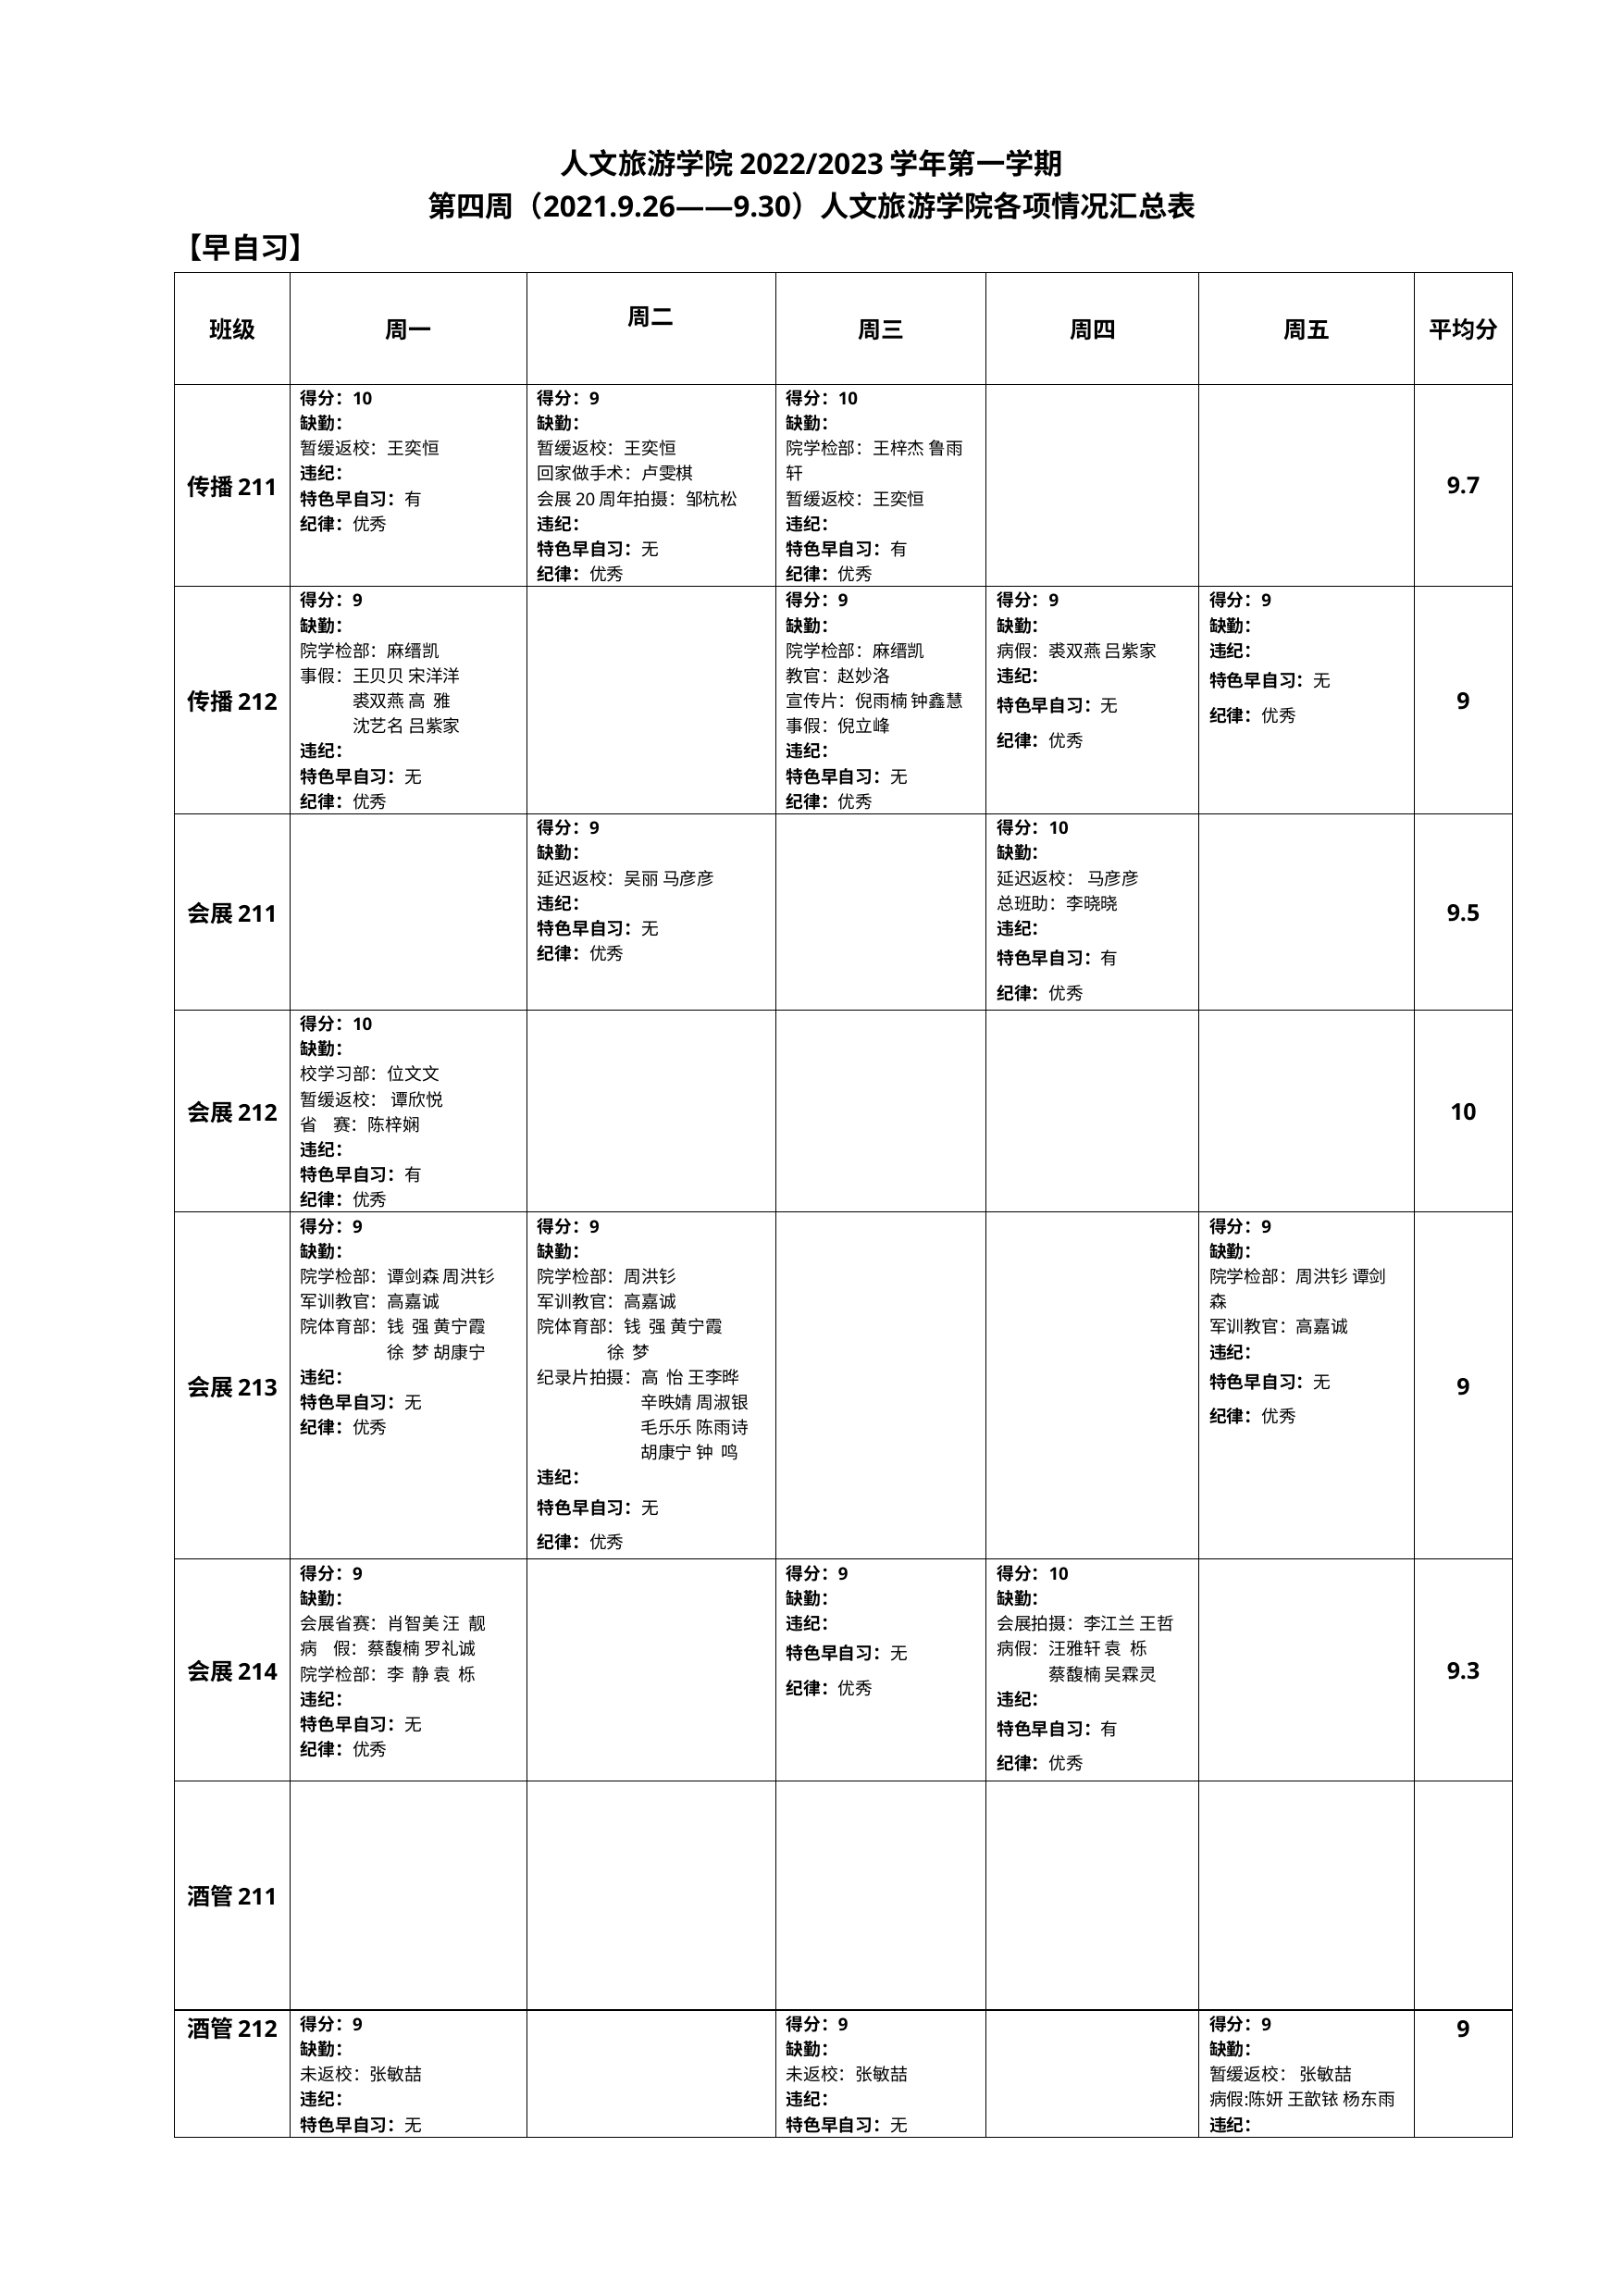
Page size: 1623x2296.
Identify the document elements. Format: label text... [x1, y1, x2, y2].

table_cell 得分：9 缺勤： 违纪： 特色早自习：无 纪律：优秀 [776, 1559, 985, 1780]
table_cell [986, 385, 1198, 586]
table_cell 得分：10 缺勤： 会展拍摄：李江兰 王哲 病假：汪雅轩 袁 栎 蔡馥楠 吴霖灵 违纪： 特色早自习：有 纪律：优秀 [986, 1559, 1198, 1780]
text 第四周（2021.9.26——9.30）人文旅游学院各项情况汇总表 [173, 183, 1449, 225]
table_cell [527, 1011, 775, 1211]
table_cell 得分：9 缺勤： 院学检部：周洪钐 军训教官：高嘉诚 院体育部：钱 强 黄宁霞 徐 梦 纪录片拍摄：高 怡 王李晔 辛昳婧 周淑银 毛乐乐 陈雨诗 胡康宁 钟 鸣 违纪： 特色早自习：无 纪律：优秀 [527, 1212, 775, 1558]
table_cell 得分：9 缺勤： 违纪： 特色早自习：无 纪律：优秀 [1199, 587, 1414, 813]
table_cell 得分：9 缺勤： 延迟返校：吴丽 马彦彦 违纪： 特色早自习：无 纪律：优秀 [527, 814, 775, 1010]
table_cell 酒管211 [175, 1781, 290, 2009]
table_cell 9.7 [1415, 385, 1512, 586]
table_cell [986, 1781, 1198, 2009]
table_cell 传播212 [175, 587, 290, 813]
table_cell [986, 2011, 1198, 2136]
table_cell 得分：10 缺勤： 院学检部：王梓杰 鲁雨轩 暂缓返校：王奕恒 违纪： 特色早自习：有 纪律：优秀 [776, 385, 985, 586]
table_cell [527, 1559, 775, 1780]
table_cell [527, 1781, 775, 2009]
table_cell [1199, 2011, 1414, 2136]
table_cell 9.3 [1415, 1559, 1512, 1780]
table_cell 9.5 [1415, 814, 1512, 1010]
table_cell 10 [1415, 1011, 1512, 1211]
table_cell 会展211 [175, 814, 290, 1010]
table_cell 得分：9 缺勤： 院学检部：谭剑森 周洪钐 军训教官：高嘉诚 院体育部：钱 强 黄宁霞 徐 梦 胡康宁 违纪： 特色早自习：无 纪律：优秀 [291, 1212, 527, 1558]
table_header 周五 [1199, 273, 1414, 383]
table_cell [1199, 1011, 1414, 1211]
table_cell [527, 2011, 775, 2136]
table_cell [776, 814, 985, 1010]
table_cell 9 [1415, 587, 1512, 813]
table_cell 得分：9 缺勤： 院学检部：周洪钐 谭剑森 军训教官：高嘉诚 违纪： 特色早自习：无 纪律：优秀 [1199, 1212, 1414, 1558]
table_cell [527, 587, 775, 813]
table_cell 会展214 [175, 1559, 290, 1780]
table_cell 得分：10 缺勤： 延迟返校： 马彦彦 总班助：李晓晓 违纪： 特色早自习：有 纪律：优秀 [986, 814, 1198, 1010]
table_cell 得分：9 缺勤： 院学检部：麻缙凯 事假：王贝贝 宋洋洋 裘双燕 高 雅 沈艺名 吕紫家 违纪： 特色早自习：无 纪律：优秀 [291, 587, 527, 813]
table_cell [986, 1212, 1198, 1558]
table_cell [1199, 814, 1414, 1010]
table_cell [776, 1781, 985, 2009]
table_cell 会展213 [175, 1212, 290, 1558]
table_cell 9 [1415, 1212, 1512, 1558]
table_header 周一 [291, 273, 527, 383]
table_cell 得分：10 缺勤： 校学习部：位文文 暂缓返校： 谭欣悦 省 赛：陈梓娴 违纪： 特色早自习：有 纪律：优秀 [291, 1011, 527, 1211]
table_cell 会展212 [175, 1011, 290, 1211]
text 【早自习】 [173, 225, 1449, 267]
table_cell [776, 1212, 985, 1558]
text 人文旅游学院2022/2023学年第一学期 [173, 142, 1449, 183]
table_header 班级 [175, 273, 290, 383]
table_cell [291, 1781, 527, 2009]
table_header 周二 [527, 273, 775, 383]
table_header 周四 [986, 273, 1198, 383]
table_cell [1199, 1559, 1414, 1780]
table_cell [1199, 385, 1414, 586]
table_cell 得分：9 缺勤： 病假：裘双燕 吕紫家 违纪： 特色早自习：无 纪律：优秀 [986, 587, 1198, 813]
table_cell [986, 1011, 1198, 1211]
table_cell 酒管212 [175, 2011, 290, 2136]
table_cell [291, 814, 527, 1010]
table_header 周三 [776, 273, 985, 383]
table_cell 得分：9 缺勤： 会展省赛：肖智美 汪 靓 病 假：蔡馥楠 罗礼诚 院学检部：李 静 袁 栎 违纪： 特色早自习：无 纪律：优秀 [291, 1559, 527, 1780]
table_cell [776, 1011, 985, 1211]
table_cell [291, 2011, 527, 2136]
table_cell 得分：9 缺勤： 暂缓返校：王奕恒 回家做手术：卢雯棋 会展20周年拍摄：邹杭松 违纪： 特色早自习：无 纪律：优秀 [527, 385, 775, 586]
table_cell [776, 2011, 985, 2136]
table_cell 得分：9 缺勤： 院学检部：麻缙凯 教官：赵妙洛 宣传片：倪雨楠 钟鑫慧 事假：倪立峰 违纪： 特色早自习：无 纪律：优秀 [776, 587, 985, 813]
table_cell [1199, 1781, 1414, 2009]
table_cell [1415, 1781, 1512, 2009]
table_cell 得分：10 缺勤： 暂缓返校：王奕恒 违纪： 特色早自习：有 纪律：优秀 [291, 385, 527, 586]
table_cell 9 [1415, 2011, 1512, 2136]
table_cell 传播211 [175, 385, 290, 586]
table_header 平均分 [1415, 273, 1512, 383]
